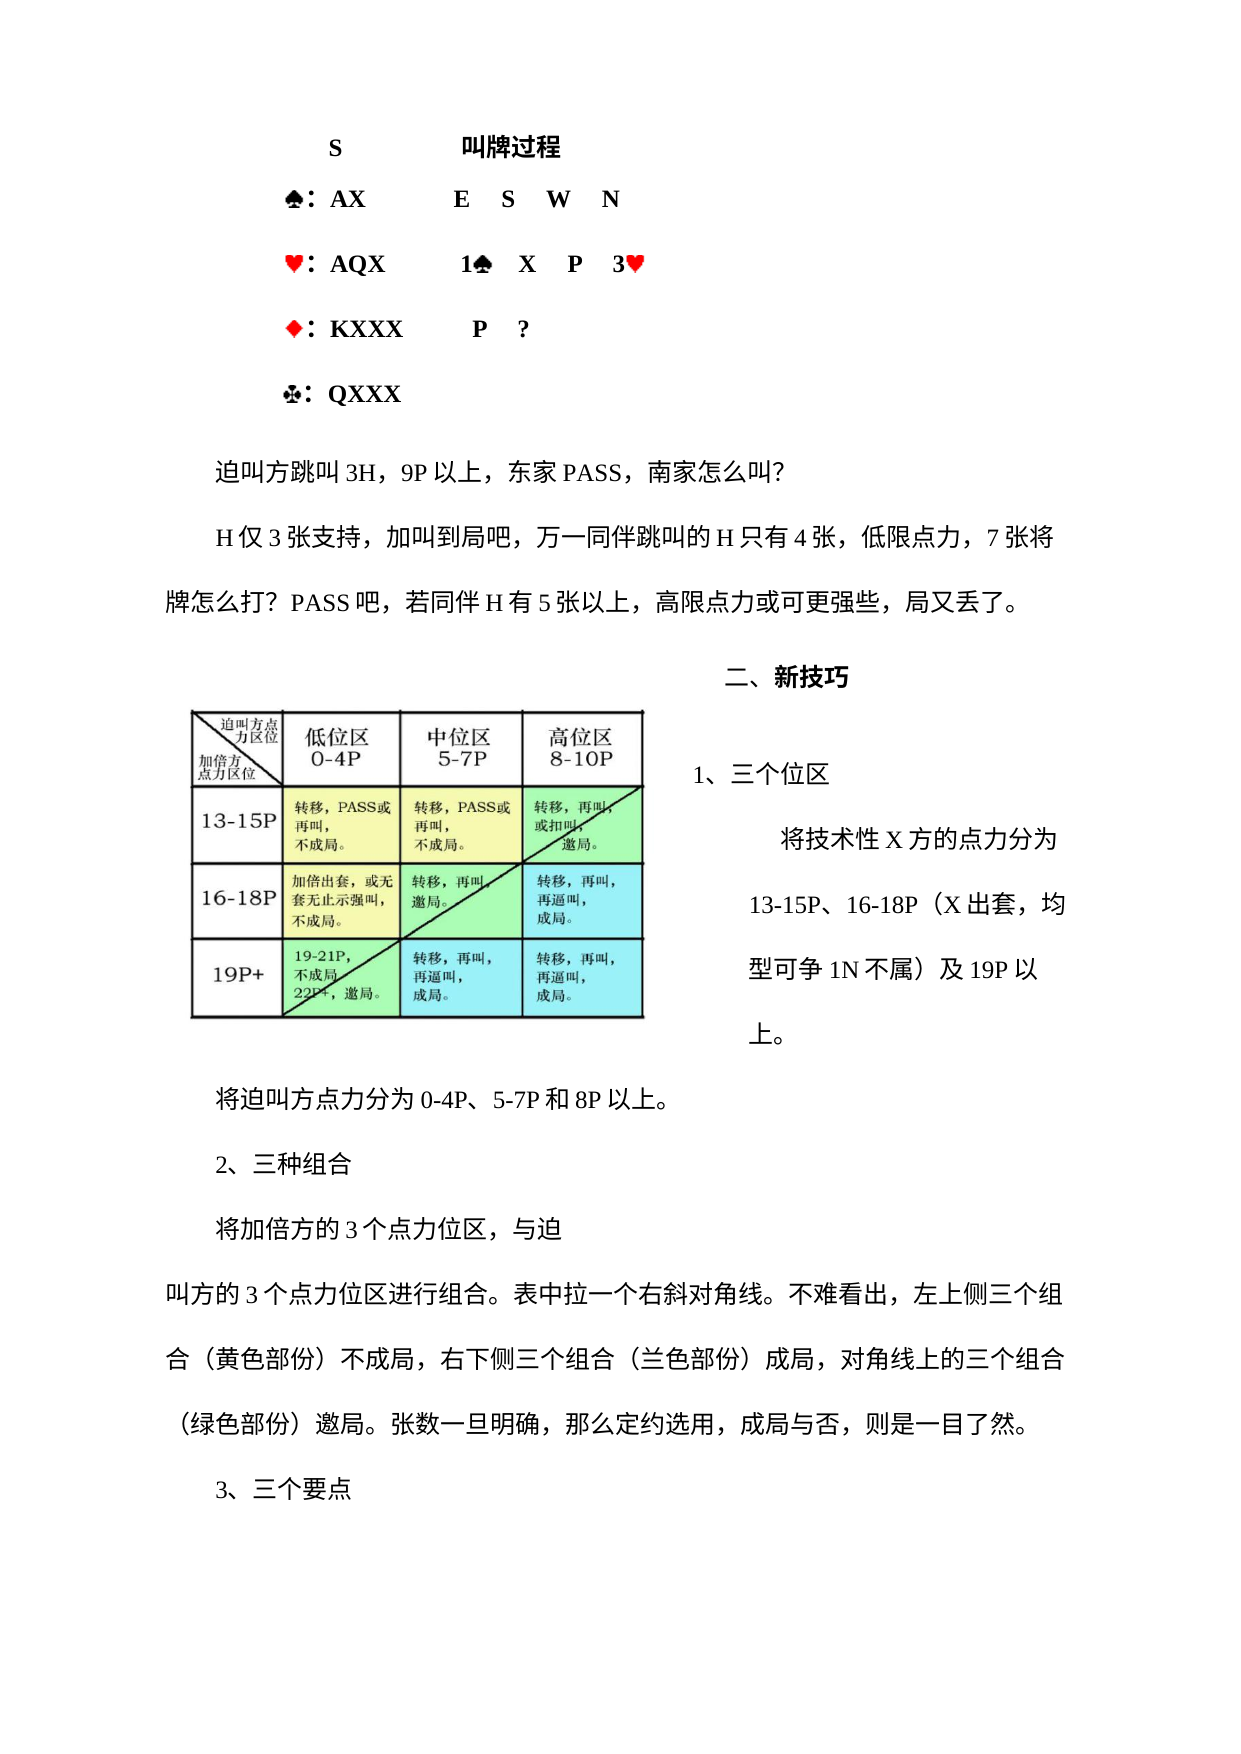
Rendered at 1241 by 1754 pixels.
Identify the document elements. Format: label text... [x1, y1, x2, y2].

picture [625, 255, 646, 273]
text 将迫叫方点力分为0-4P、5-7P和8P以上。 [165, 1066, 1075, 1131]
text S 叫牌过程 [165, 113, 1075, 178]
picture [472, 255, 493, 273]
text ：AX E S W N [165, 178, 1075, 243]
picture [284, 320, 305, 338]
list 三个要点 [215, 1456, 1075, 1521]
text 迫叫方跳叫3H，9P以上，东家PASS，南家怎么叫？ [165, 438, 1075, 503]
picture [284, 255, 305, 273]
picture [173, 690, 655, 1028]
picture [282, 385, 303, 403]
text H仅3张支持，加叫到局吧，万一同伴跳叫的H只有4张，低限点力，7张将牌怎么打？PASS吧，若同伴H有5张以上，高限点力或可更强些，局又丢了。 [165, 503, 1075, 633]
text ：AQX 1 X P 3 [165, 243, 1075, 308]
list 新技巧 1、三个位区 [165, 643, 1075, 806]
text ：QXXX [165, 373, 1075, 438]
text 将技术性X方的点力分为13-15P、16-18P（X出套，均型可争1N不属）及19P以上。 [240, 806, 1075, 1066]
list 叫方的3个点力位区进行组合。表中拉一个右斜对角线。不难看出，左上侧三个组合（黄色部份）不成局，右下侧三个组合（兰色部份）成局，对角线上的三个组合（绿色部份）邀局。张数一旦明确，那么定约选用，成局与否，则是一目了然。 [165, 1261, 1075, 1456]
picture [284, 190, 305, 208]
list 三种组合 将加倍方的3个点力位区，与迫 [215, 1131, 1075, 1261]
text ：KXXX P ? [165, 308, 1075, 373]
